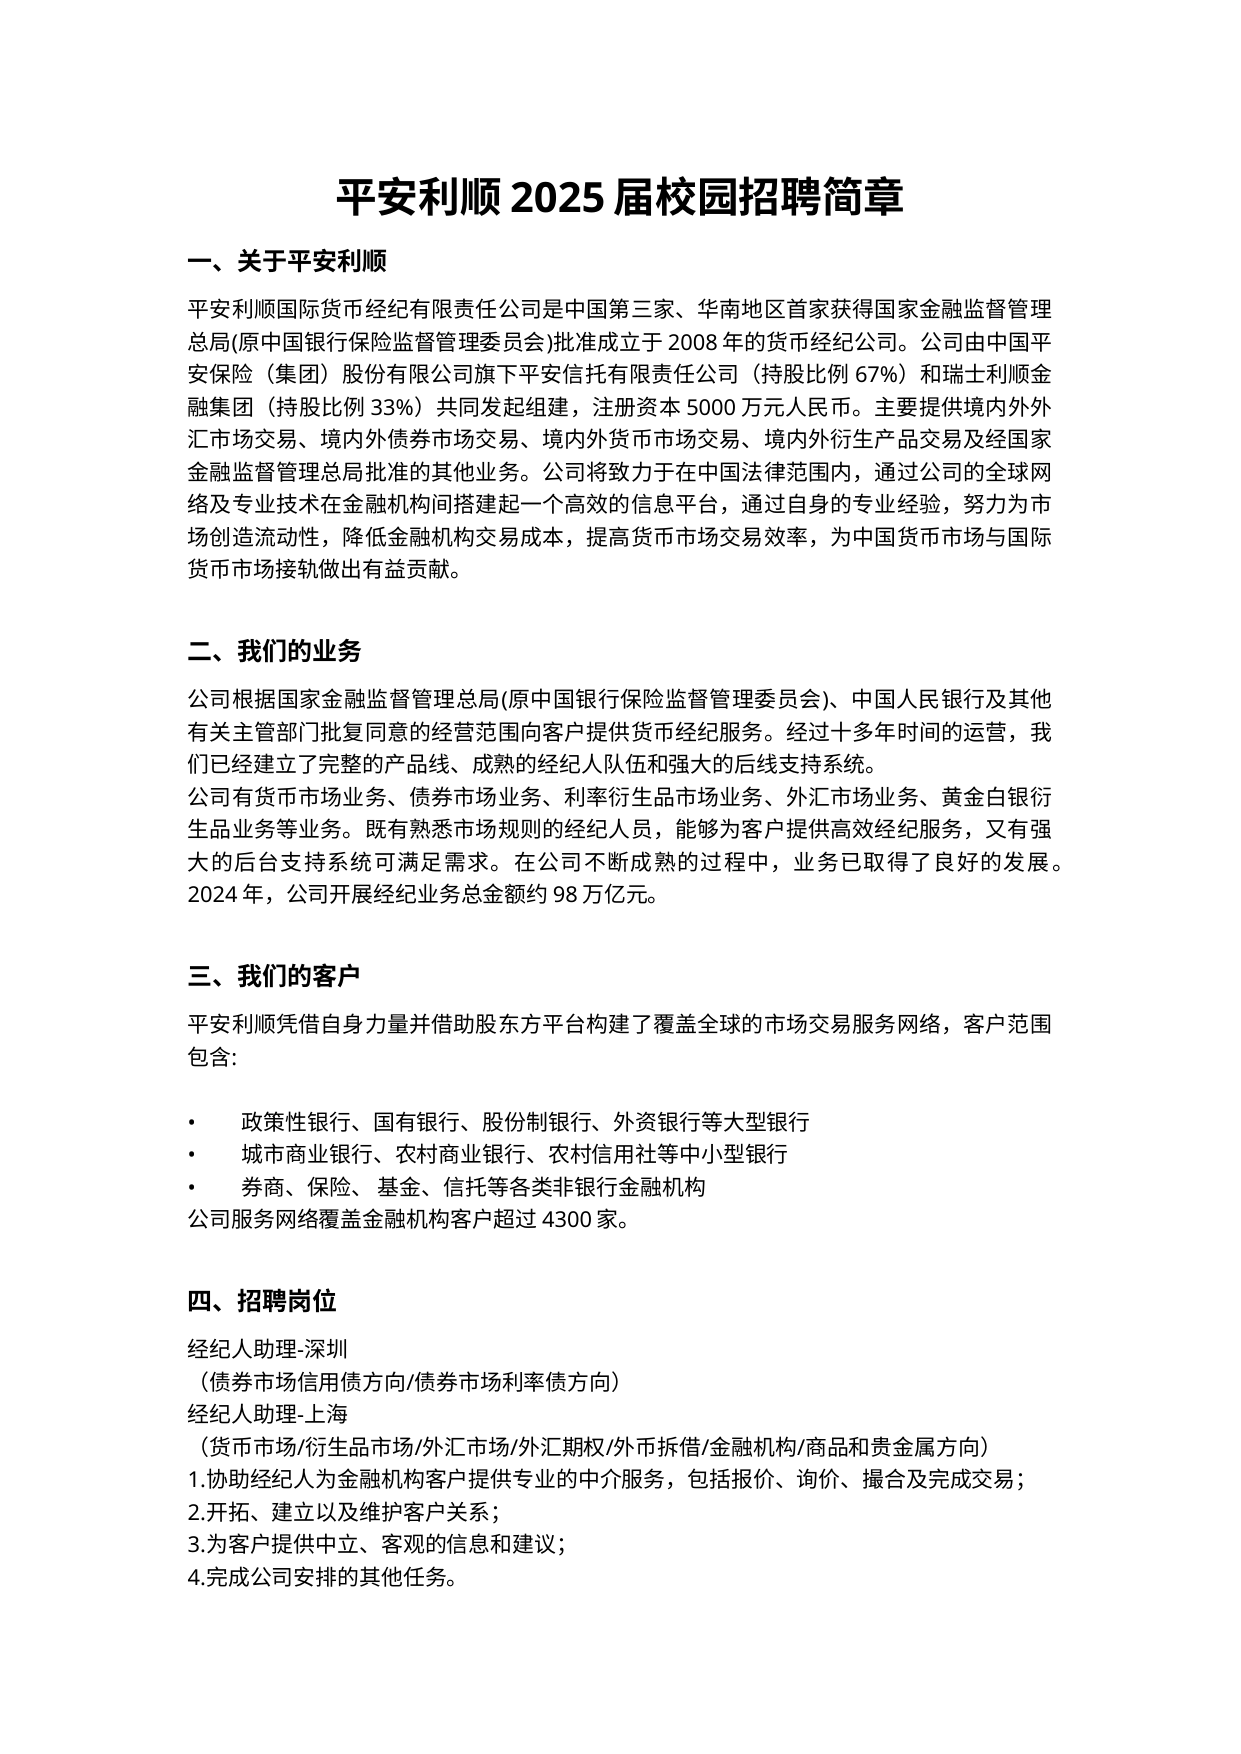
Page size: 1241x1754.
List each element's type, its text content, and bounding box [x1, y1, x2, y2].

text 2.开拓、建立以及维护客户关系； [187, 1494, 1053, 1527]
text 4.完成公司安排的其他任务。 [187, 1559, 1053, 1592]
text 三、我们的客户 平安利顺凭借自身力量并借助股东方平台构建了覆盖全球的市场交易服务网络，客户范围包含: [187, 942, 1053, 1072]
text 经纪人助理-深圳 [187, 1332, 1053, 1364]
text 1.协助经纪人为金融机构客户提供专业的中介服务，包括报价、询价、撮合及完成交易； [187, 1462, 1053, 1494]
text （货币市场/衍生品市场/外汇市场/外汇期权/外币拆借/金融机构/商品和贵金属方向） [187, 1429, 1053, 1462]
text 平安利顺国际货币经纪有限责任公司是中国第三家、华南地区首家获得国家金融监督管理总局(原中国银行保险监督管理委员会)批准成立于2008年的货币经纪公司。公司由中国平安保险（集团）股份有限公司旗下平安信托有限责任公司（持股比例67%）和瑞士利顺金融集团（持股比例33%）共同发起组建，注册资本5000万元人民币。主要提供境内外外汇市场交易、境内外债券市场交易、境内外货币市场交易、境内外衍生产品交易及经国家金融监督管理总局批准的其他业务。公司将致力于在中国法律范围内，通过公司的全球网络及专业技术在金融机构间搭建起一个高效的信息平台，通过自身的专业经验，努力为市场创造流动性，降低金融机构交易成本，提高货币市场交易效率，为中国货币市场与国际货币市场接轨做出有益贡献。 [187, 292, 1053, 584]
text 四、招聘岗位 [187, 1267, 1053, 1332]
text 平安利顺2025届校园招聘简章 [187, 162, 1053, 227]
text （债券市场信用债方向/债券市场利率债方向） [187, 1364, 1053, 1397]
text • 政策性银行、国有银行、股份制银行、外资银行等大型银行 • 城市商业银行、农村商业银行、农村信用社等中小型银行 • 券商、保险、 基金、信托等各类非银行金融机构 [187, 1072, 1053, 1202]
text 一、关于平安利顺 [187, 227, 1053, 292]
text 公司服务网络覆盖金融机构客户超过4300家。 [187, 1202, 1053, 1234]
text 3.为客户提供中立、客观的信息和建议； [187, 1527, 1053, 1559]
text 经纪人助理-上海 [187, 1397, 1053, 1429]
text 二、我们的业务 公司根据国家金融监督管理总局(原中国银行保险监督管理委员会)、中国人民银行及其他有关主管部门批复同意的经营范围向客户提供货币经纪服务。经过十多年时间的运营，我们已经建立了完整的产品线、成熟的经纪人队伍和强大的后线支持系统。 公司有货币市场业务、债券市场业务、利率衍生品市场业务、外汇市场业务、黄金白银衍生品业务等业务。既有熟悉市场规则的经纪人员，能够为客户提供高效经纪服务，又有强大的后台支持系统可满足需求。在公司不断成熟的过程中，业务已取得了良好的发展。2024年，公司开展经纪业务总金额约98万亿元。 [187, 617, 1053, 909]
